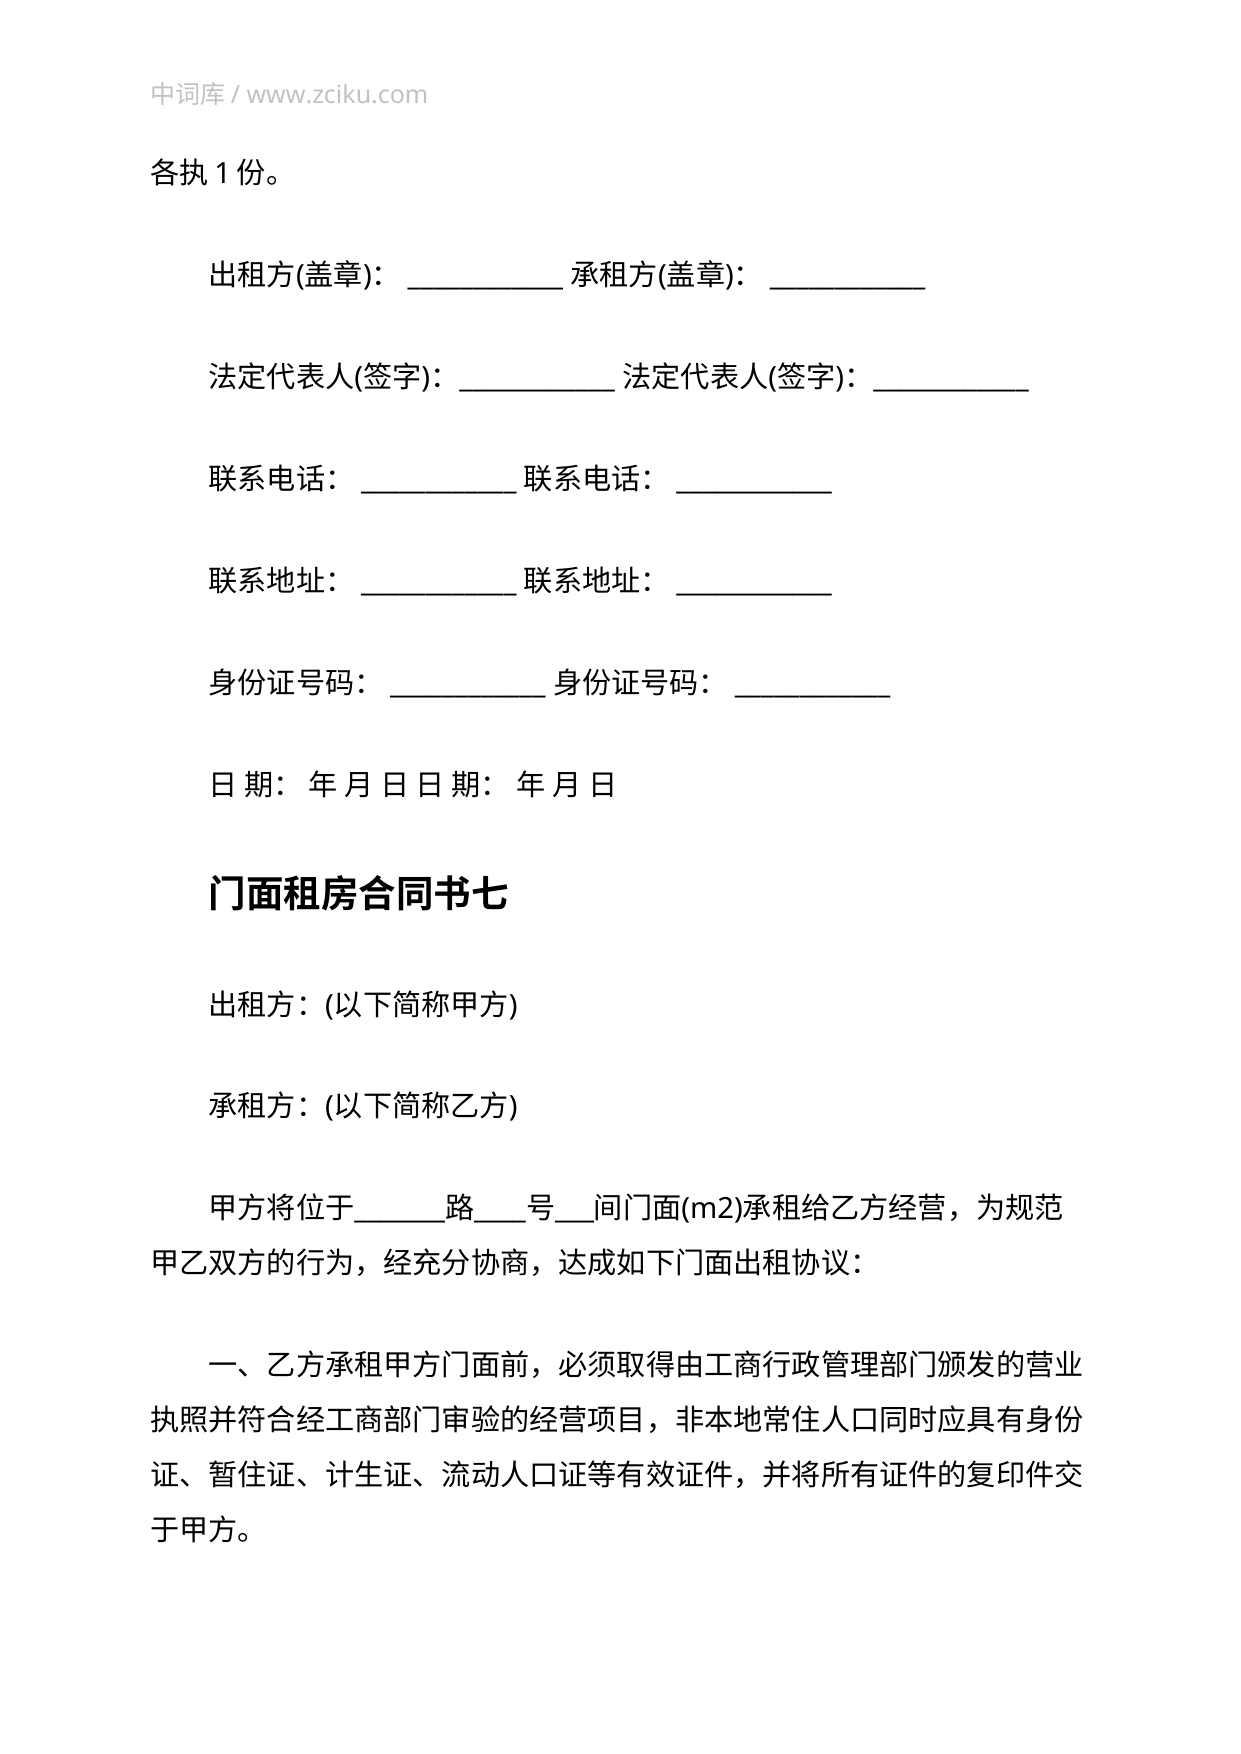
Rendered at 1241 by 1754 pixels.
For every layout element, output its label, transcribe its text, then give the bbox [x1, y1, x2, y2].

text 承租方：(以下简称乙方) [150, 1083, 1090, 1125]
text 法定代表人(签字)：____________ 法定代表人(签字)：____________ [150, 354, 1090, 396]
text 甲方将位于_______路____号___间门面(m2)承租给乙方经营，为规范甲乙双方的行为，经充分协商，达成如下门面出租协议： [150, 1185, 1090, 1282]
text 身份证号码： ____________ 身份证号码： ____________ [150, 660, 1090, 702]
text 一、乙方承租甲方门面前，必须取得由工商行政管理部门颁发的营业执照并符合经工商部门审验的经营项目，非本地常住人口同时应具有身份证、暂住证、计生证、流动人口证等有效证件，并将所有证件的复印件交于甲方。 [150, 1342, 1090, 1549]
text 联系地址： ____________ 联系地址： ____________ [150, 558, 1090, 600]
text 联系电话： ____________ 联系电话： ____________ [150, 456, 1090, 498]
text 出租方：(以下简称甲方) [150, 981, 1090, 1023]
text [150, 150, 1090, 192]
text 出租方(盖章)： ____________ 承租方(盖章)： ____________ [150, 252, 1090, 294]
text 门面租房合同书七 [150, 864, 1090, 918]
text 日 期： 年 月 日 日 期： 年 月 日 [150, 762, 1090, 804]
